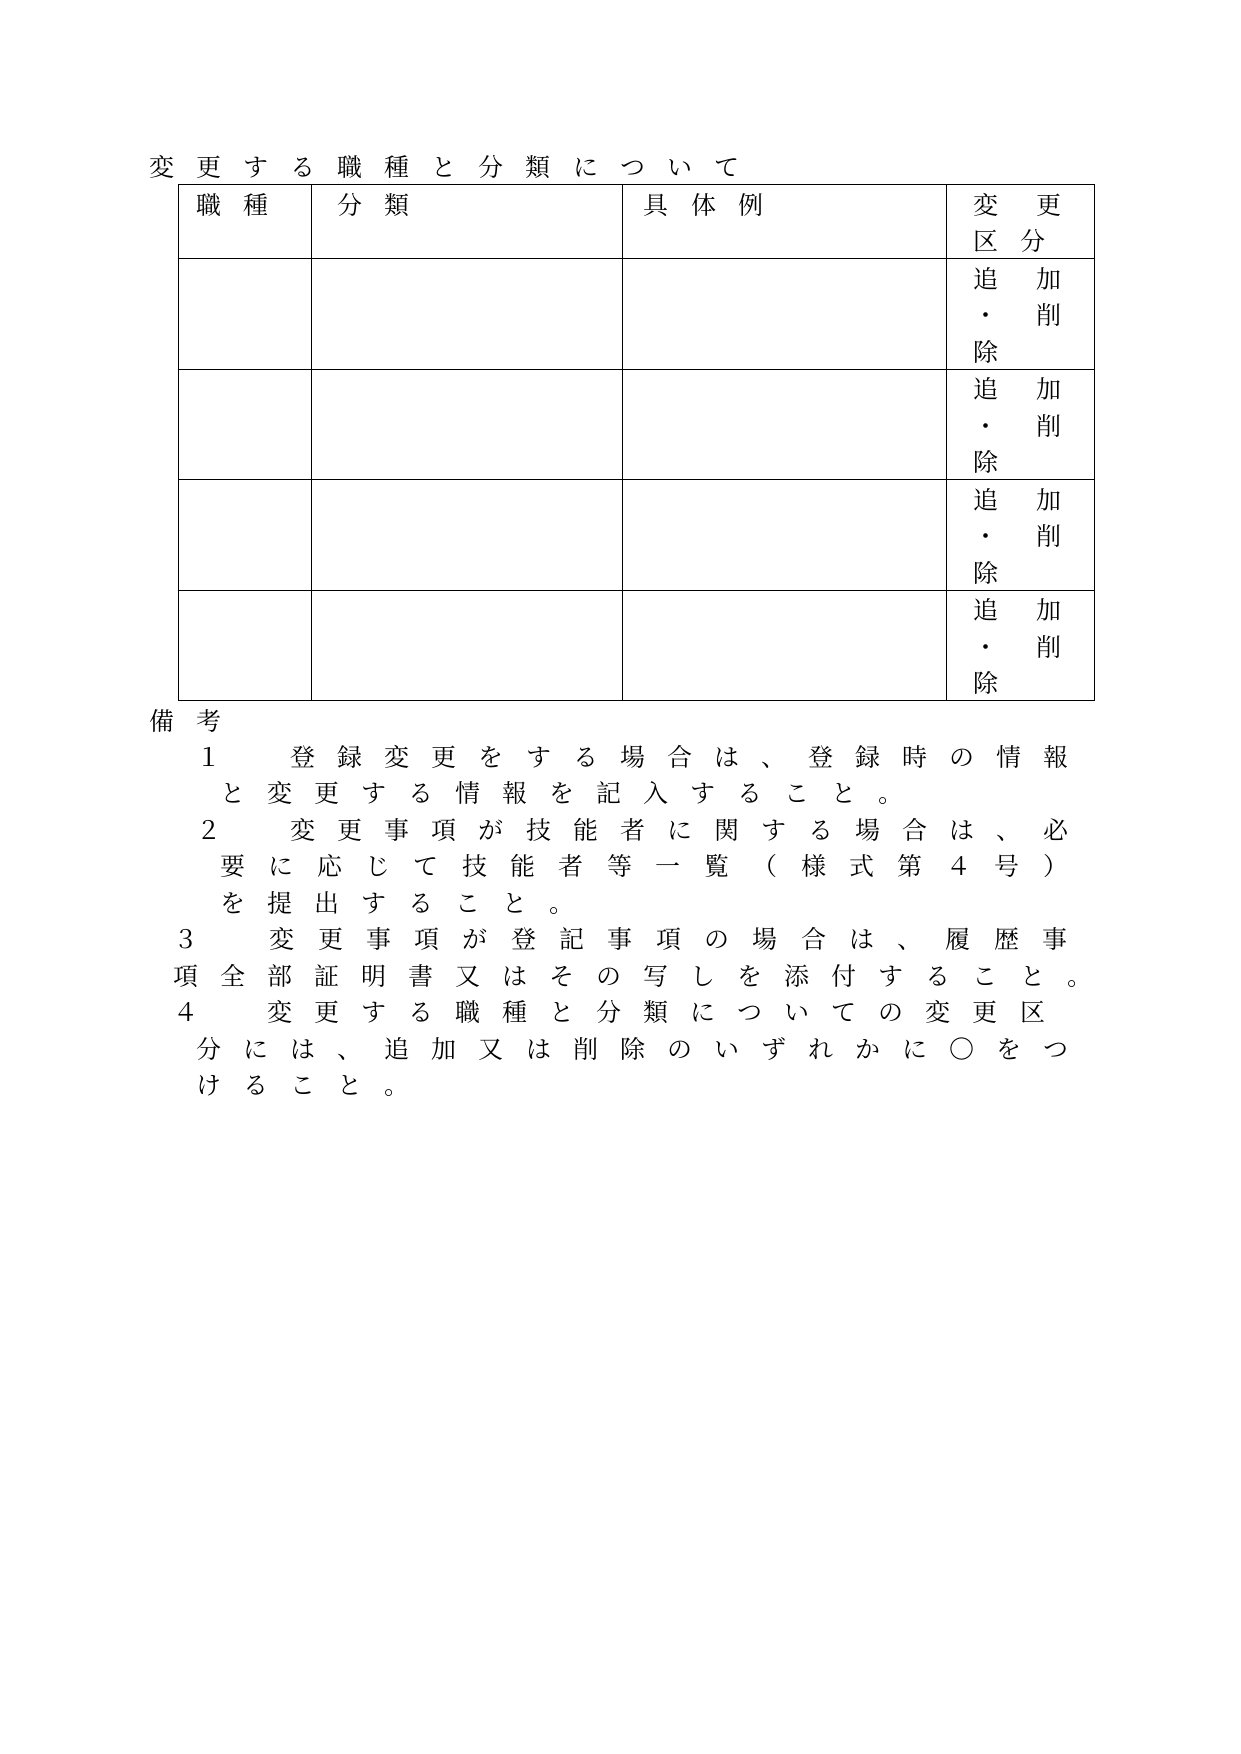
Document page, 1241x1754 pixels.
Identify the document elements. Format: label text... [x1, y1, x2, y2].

table_header 具体例 [623, 185, 946, 258]
text 変更する職種と分類について [149, 148, 1091, 184]
table_cell [179, 370, 311, 479]
text 備考 [149, 701, 1091, 737]
table_cell [623, 480, 946, 589]
table_cell 追加・削除 [947, 591, 1094, 700]
table_header 職種 [179, 185, 311, 258]
table_cell 追加・削除 [947, 480, 1094, 589]
text ３ 変更事項が登記事項の場合は、履歴事項全部証明書又はその写しを添付すること。 [173, 920, 1091, 993]
table_cell [179, 591, 311, 700]
text １ 登録変更をする場合は、登録時の情報と変更する情報を記入すること。 [173, 737, 1091, 810]
table_cell [623, 259, 946, 369]
text ４ 変更する職種と分類についての変更区分には、追加又は削除のいずれかに〇をつけること。 [173, 993, 1091, 1102]
table_cell [623, 591, 946, 700]
table_cell [623, 370, 946, 479]
table_cell [312, 480, 622, 589]
table_header 変更区分 [947, 185, 1094, 258]
table_cell [312, 370, 622, 479]
table_cell [312, 259, 622, 369]
text ２ 変更事項が技能者に関する場合は、必要に応じて技能者等一覧（様式第４号）を提出すること。 [173, 810, 1091, 920]
table_cell [179, 259, 311, 369]
table_header 分類 [312, 185, 622, 258]
table_cell 追加・削除 [947, 370, 1094, 479]
table_cell [312, 591, 622, 700]
table_cell [179, 480, 311, 589]
table_cell 追加・削除 [947, 259, 1094, 369]
